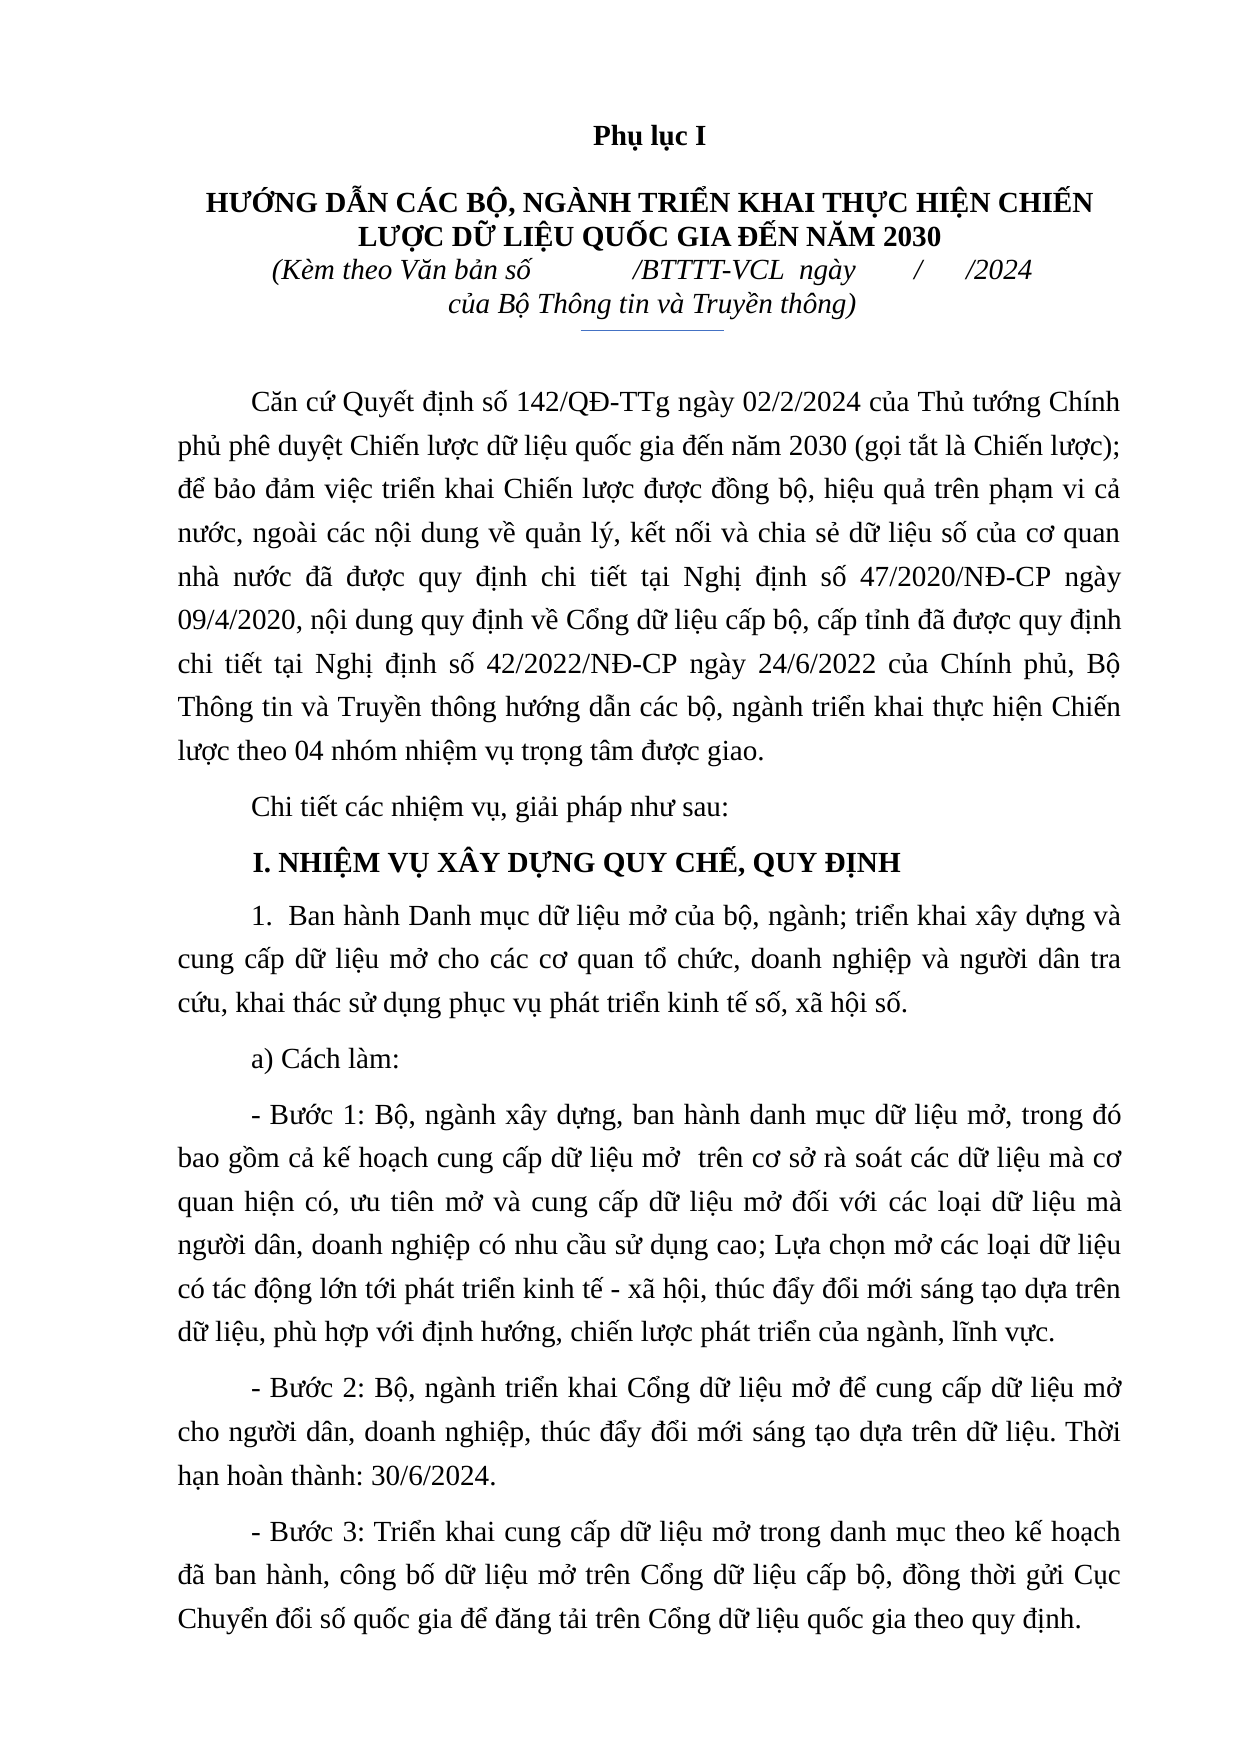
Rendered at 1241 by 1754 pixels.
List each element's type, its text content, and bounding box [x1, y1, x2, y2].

text Căn cứ Quyết định số 142/QĐ-TTg ngày 02/2/2024 của Thủ tướng Chính phủ phê duyệt Chiến lược dữ liệu quốc gia đến năm 2030 (gọi tắt là Chiến lược); để bảo đảm việc triển khai Chiến lược được đồng bộ, hiệu quả trên phạm vi cả nước, ngoài các nội dung về quản lý, kết nối và chia sẻ dữ liệu số của cơ quan nhà nước đã được quy định chi tiết tại Nghị định số 47/2020/NĐ-CP ngày 09/4/2020, nội dung quy định về Cổng dữ liệu cấp bộ, cấp tỉnh đã được quy định chi tiết tại Nghị định số 42/2022/NĐ-CP ngày 24/6/2022 của Chính phủ, Bộ Thông tin và Truyền thông hướng dẫn các bộ, ngành triển khai thực hiện Chiến lược theo 04 nhóm nhiệm vụ trọng tâm được giao. [177, 384, 1122, 766]
text Chi tiết các nhiệm vụ, giải pháp như sau: [177, 789, 1122, 822]
text - Bước 3: Triển khai cung cấp dữ liệu mở trong danh mục theo kế hoạch đã ban hành, công bố dữ liệu mở trên Cổng dữ liệu cấp bộ, đồng thời gửi Cục Chuyển đổi số quốc gia để đăng tải trên Cổng dữ liệu quốc gia theo quy định. [177, 1514, 1122, 1634]
text 1. Ban hành Danh mục dữ liệu mở của bộ, ngành; triển khai xây dựng và cung cấp dữ liệu mở cho các cơ quan tổ chức, doanh nghiệp và người dân tra cứu, khai thác sử dụng phục vụ phát triển kinh tế số, xã hội số. [177, 898, 1122, 1018]
text của Bộ Thông tin và Truyền thông) [177, 286, 1122, 319]
text - Bước 2: Bộ, ngành triển khai Cổng dữ liệu mở để cung cấp dữ liệu mở cho người dân, doanh nghiệp, thúc đẩy đổi mới sáng tạo dựa trên dữ liệu. Thời hạn hoàn thành: 30/6/2024. [177, 1371, 1122, 1491]
text (Kèm theo Văn bản số /BTTTT-VCL ngày / /2024 [177, 252, 1122, 286]
subtitle I. NHIỆM VỤ XÂY DỰNG QUY CHẾ, QUY ĐỊNH [177, 845, 1122, 878]
text a) Cách làm: [177, 1041, 1122, 1074]
text Phụ lục I [177, 118, 1122, 152]
text HƯỚNG DẪN CÁC BỘ, NGÀNH TRIỂN KHAI THỰC HIỆN CHIẾN LƯỢC DỮ LIỆU QUỐC GIA ĐẾN NĂM 2030 [177, 185, 1122, 252]
text - Bước 1: Bộ, ngành xây dựng, ban hành danh mục dữ liệu mở, trong đó bao gồm cả kế hoạch cung cấp dữ liệu mở trên cơ sở rà soát các dữ liệu mà cơ quan hiện có, ưu tiên mở và cung cấp dữ liệu mở đối với các loại dữ liệu mà người dân, doanh nghiệp có nhu cầu sử dụng cao; Lựa chọn mở các loại dữ liệu có tác động lớn tới phát triển kinh tế - xã hội, thúc đẩy đổi mới sáng tạo dựa trên dữ liệu, phù hợp với định hướng, chiến lược phát triển của ngành, lĩnh vực. [177, 1097, 1122, 1348]
